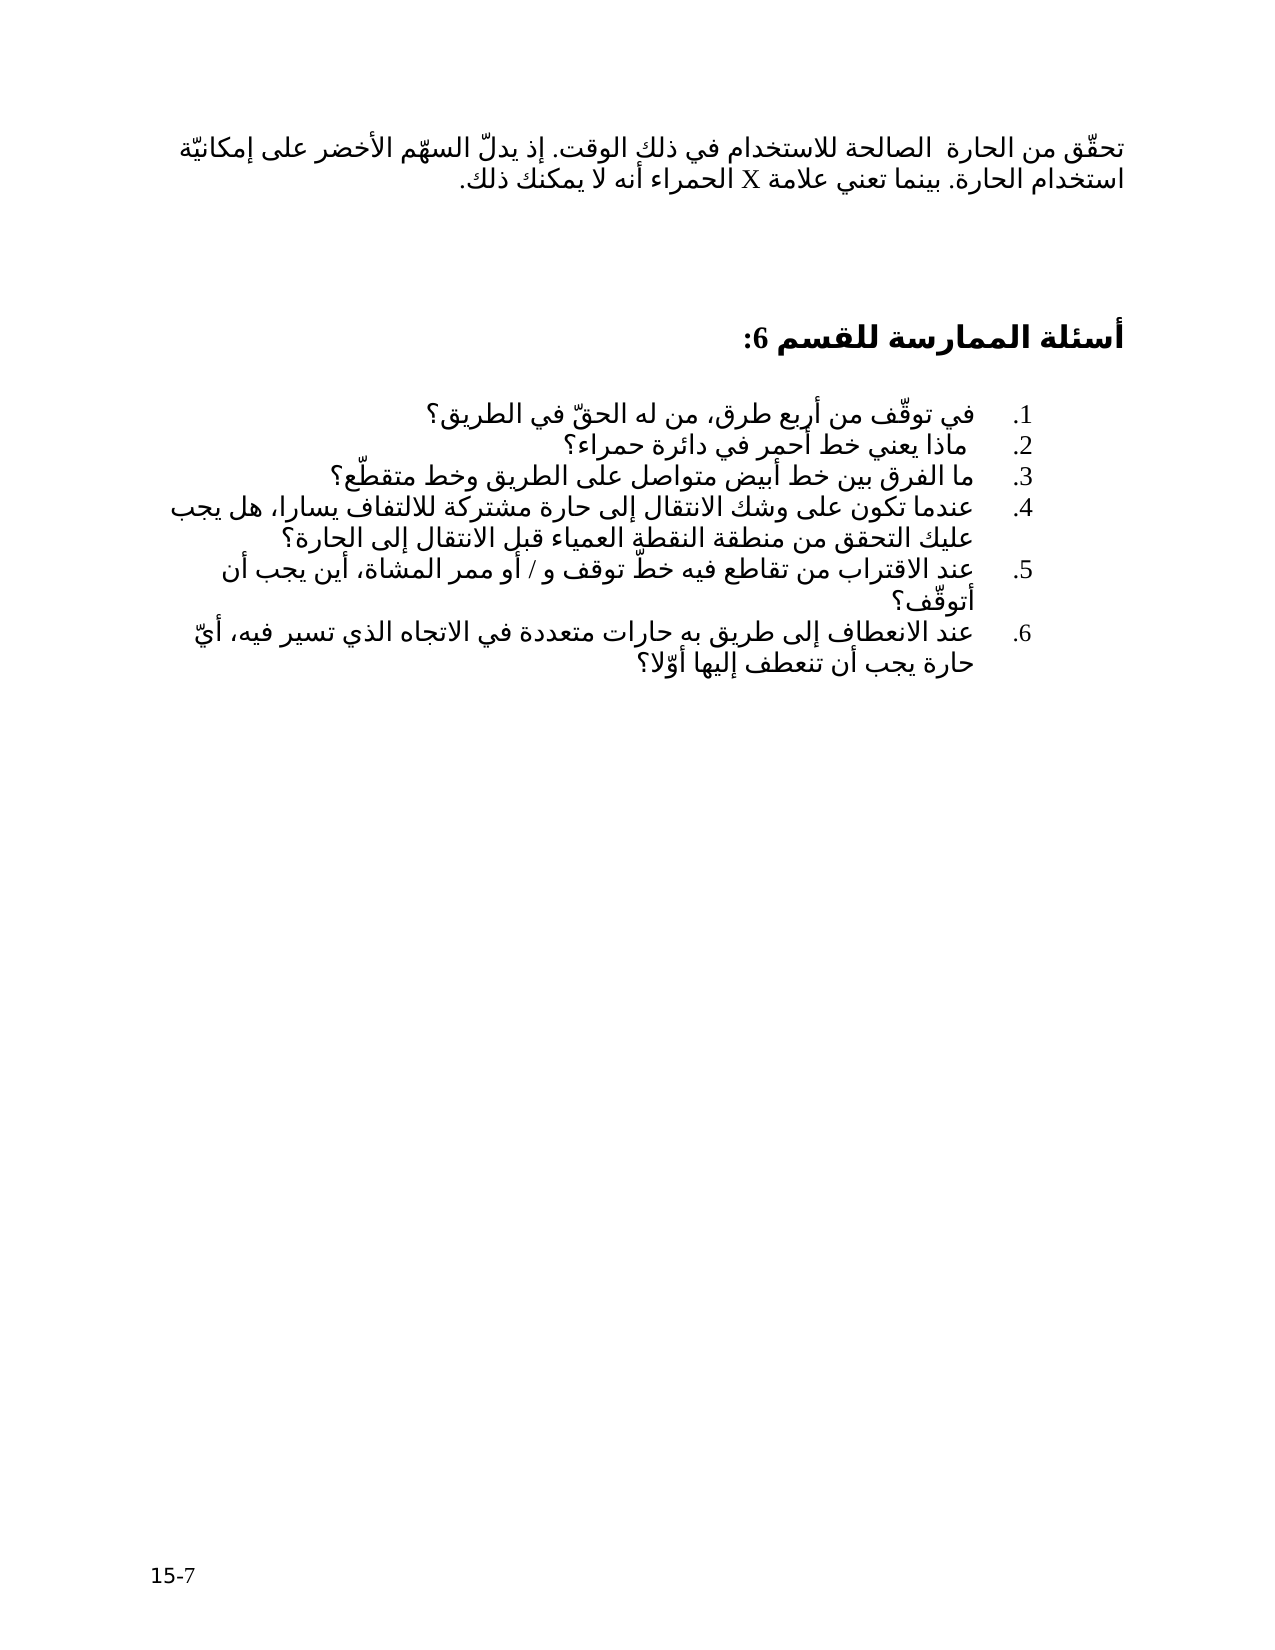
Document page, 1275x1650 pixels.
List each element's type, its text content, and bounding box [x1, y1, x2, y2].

list عند الاقتراب من تقاطع فيه خطّ توقف و / أو ممر المشاة، أين يجب أن أتوقّف؟ [150, 554, 1012, 616]
text أسئلة الممارسة للقسم 6: [150, 319, 1125, 355]
list عندما تكون على وشك الانتقال إلى حارة مشتركة للالتفاف يسارا، هل يجب عليك التحقق من منطقة النقطة العمياء قبل الانتقال إلى الحارة؟ [150, 491, 1012, 554]
list ما الفرق بين خط أبيض متواصل على الطريق وخط متقطّع؟ [150, 460, 1012, 491]
list في توقّف من أربع طرق، من له الحقّ في الطريق؟ [150, 398, 1012, 429]
list ماذا يعني خط أحمر في دائرة حمراء؟ [150, 429, 1012, 460]
list عند الانعطاف إلى طريق به حارات متعددة في الاتجاه الذي تسير فيه، أيّ حارة يجب أن تنعطف إليها أوّلا؟ [150, 616, 1012, 678]
